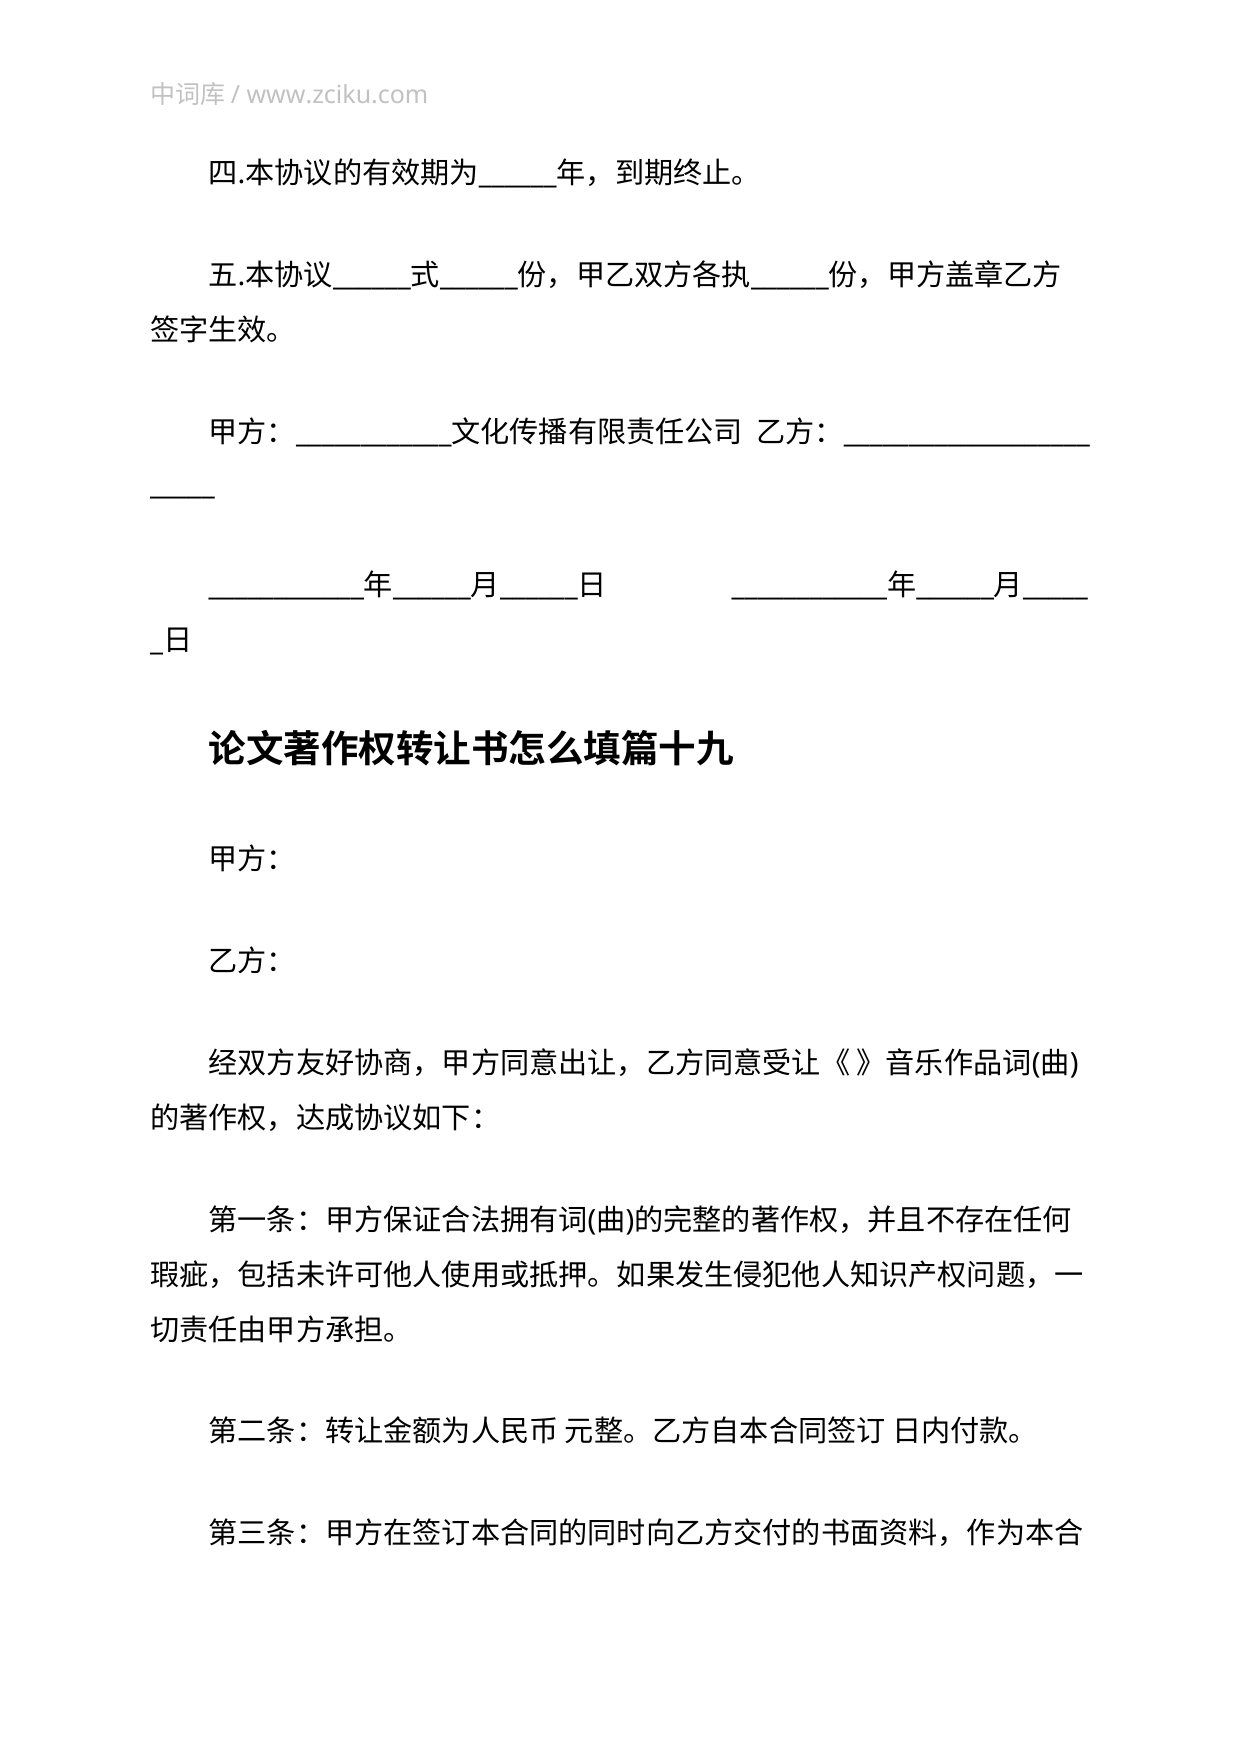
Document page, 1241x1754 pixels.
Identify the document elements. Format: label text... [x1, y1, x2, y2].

text 第二条：转让金额为人民币 元整。乙方自本合同签订 日内付款。 [150, 1408, 1090, 1450]
text 第一条：甲方保证合法拥有词(曲)的完整的著作权，并且不存在任何瑕疵，包括未许可他人使用或抵押。如果发生侵犯他人知识产权问题，一切责任由甲方承担。 [150, 1196, 1090, 1348]
text 甲方： [150, 836, 1090, 878]
text 论文著作权转让书怎么填篇十九 [150, 718, 1090, 773]
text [150, 1509, 1090, 1552]
text 五.本协议______式______份，甲乙双方各执______份，甲方盖章乙方签字生效。 [150, 252, 1090, 349]
text 经双方友好协商，甲方同意出让，乙方同意受让《 》音乐作品词(曲)的著作权，达成协议如下： [150, 1039, 1090, 1137]
text 四.本协议的有效期为______年，到期终止。 [150, 150, 1090, 192]
text ____________年______月______日 ____________年______月______日 [150, 561, 1090, 659]
text 甲方：____________文化传播有限责任公司 乙方：________________________ [150, 409, 1090, 503]
text 乙方： [150, 938, 1090, 980]
